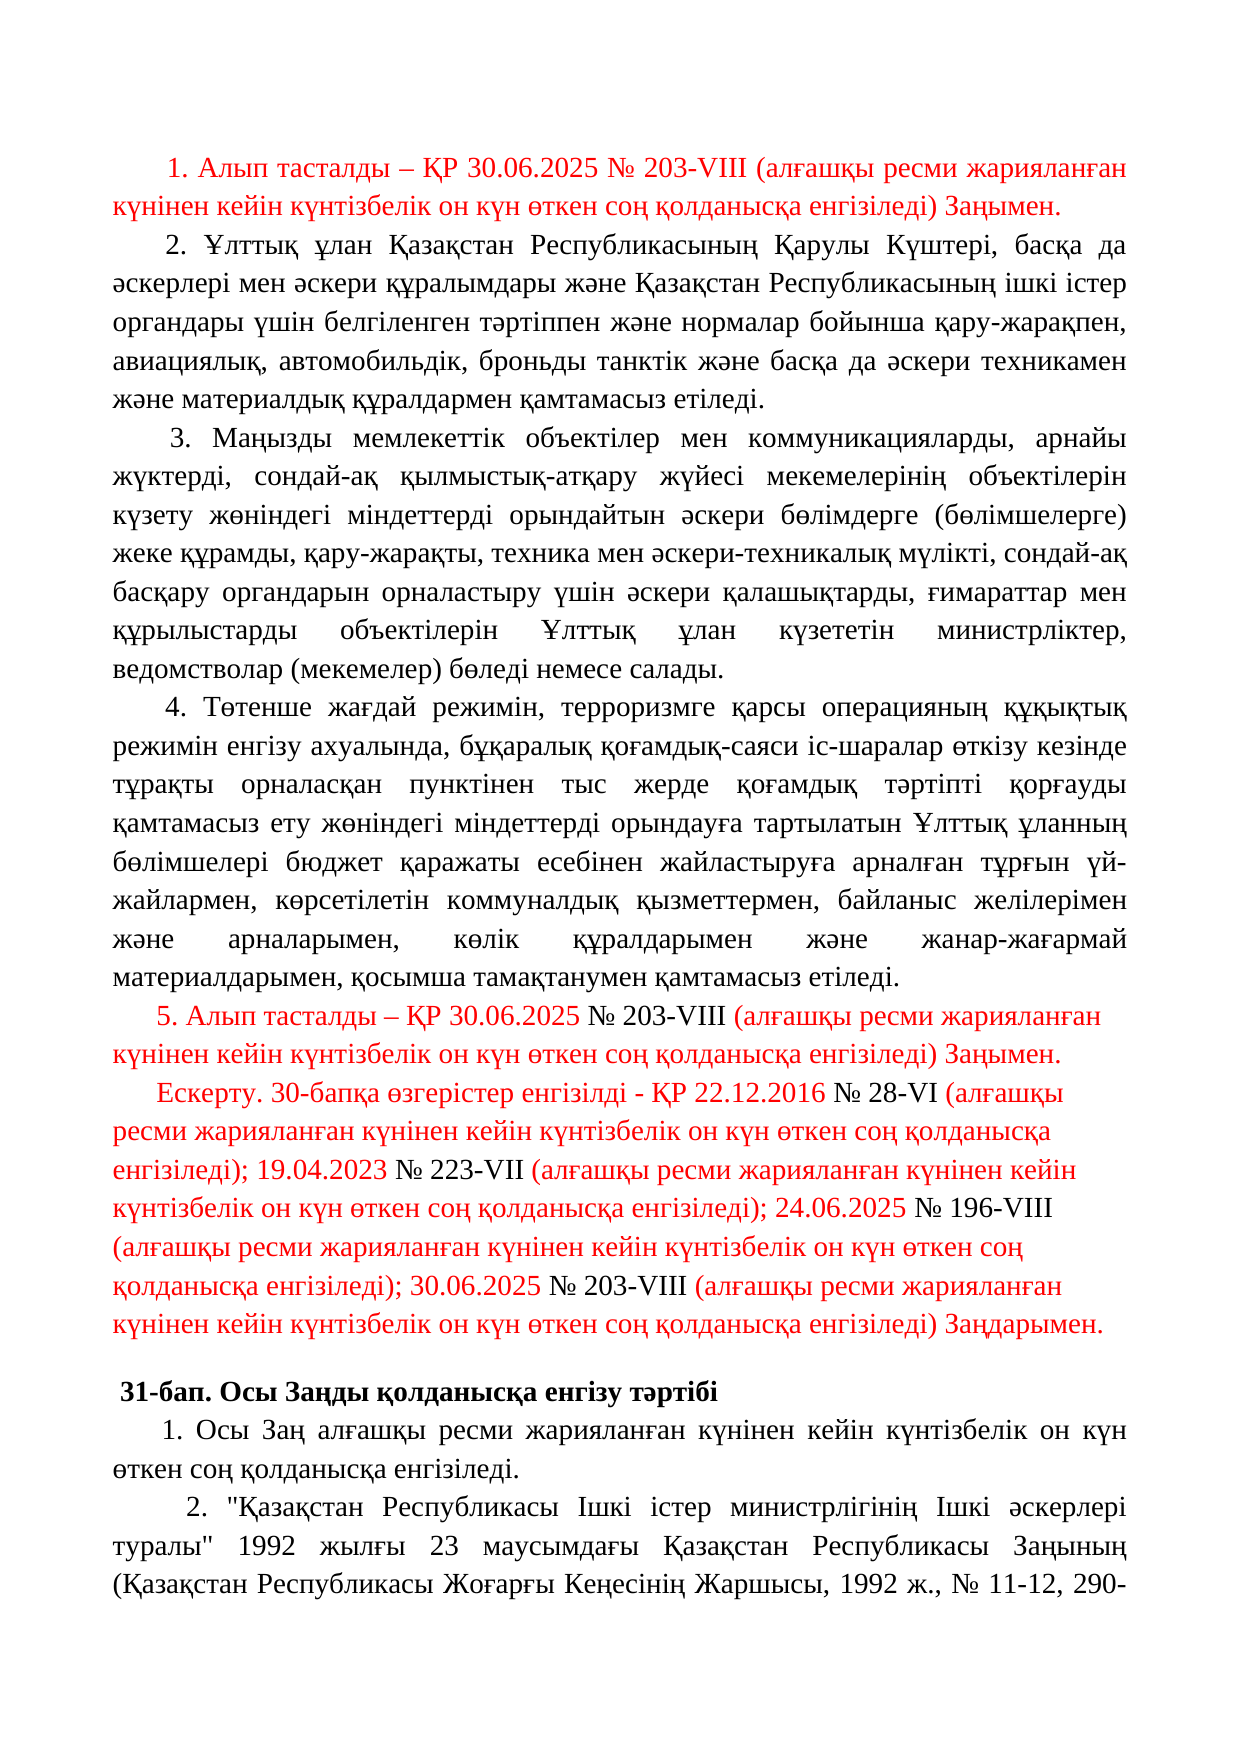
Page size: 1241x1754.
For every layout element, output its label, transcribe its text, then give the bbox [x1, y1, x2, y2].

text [112, 1489, 1128, 1600]
text 4. Төтенше жағдай режимін, терроризмге қарсы операцияның құқықтық режимін енгізу ахуалында, бұқаралық қоғамдық-саяси іс-шаралар өткізу кезінде тұрақты орналасқан пунктінен тыс жерде қоғамдық тәртіпті қорғауды қамтамасыз ету жөніндегі міндеттерді орындауға тартылатын Ұлттық ұланның бөлiмшелерi бюджет қаражаты есебінен жайластыруға арналған тұрғын үй-жайлармен, көрсетілетін коммуналдық қызметтермен, байланыс желілерімен және арналарымен, көлік құралдарымен және жанар-жағармай материалдарымен, қосымша тамақтанумен қамтамасыз етіледі. [112, 689, 1128, 993]
text 5. Алып тасталды – ҚР 30.06.2025 № 203-VIII (алғашқы ресми жарияланған күнінен кейін күнтізбелік он күн өткен соң қолданысқа енгізіледі) Заңымен. Ескерту. 30-бапқа өзгерістер енгізілді - ҚР 22.12.2016 № 28-VI (алғашқы ресми жарияланған күнінен кейін күнтізбелік он күн өткен соң қолданысқа енгізіледі); 19.04.2023 № 223-VII (алғашқы ресми жарияланған күнінен кейін күнтізбелік он күн өткен соң қолданысқа енгізіледі); 24.06.2025 № 196-VIII (алғашқы ресми жарияланған күнінен кейін күнтізбелік он күн өткен соң қолданысқа енгізіледі); 30.06.2025 № 203-VIII (алғашқы ресми жарияланған күнінен кейін күнтізбелік он күн өткен соң қолданысқа енгізіледі) Заңдарымен. [112, 998, 1128, 1370]
text 31-бап. Осы Заңды қолданысқа енгізу тәртібі [112, 1374, 1128, 1407]
text 1. Алып тасталды – ҚР 30.06.2025 № 203-VIII (алғашқы ресми жарияланған күнінен кейін күнтізбелік он күн өткен соң қолданысқа енгізіледі) Заңымен. [112, 150, 1128, 222]
text 1. Осы Заң алғашқы ресми жарияланған күнінен кейін күнтізбелік он күн өткен соң қолданысқа енгізіледі. [112, 1412, 1128, 1484]
text 3. Маңызды мемлекеттік объектiлер мен коммуникацияларды, арнайы жүктерді, сондай-ақ қылмыстық-атқару жүйесі мекемелерiнің объектiлерiн күзету жөніндегі мiндеттердi орындайтын әскери бөлiмдерге (бөлiмшелерге) жеке құрамды, қару-жарақты, техника мен әскери-техникалық мүлiкті, сондай-ақ басқару органдарын орналастыру үшін әскери қалашықтарды, ғимараттар мен құрылыстарды объектiлерiн Ұлттық ұлан күзететiн министрлiктер, ведомстволар (мекемелер) бөледі немесе салады. [112, 420, 1128, 684]
text 2. Ұлттық ұлан Қазақстан Республикасының Қарулы Күштері, басқа да әскерлері мен әскери құралымдары және Қазақстан Республикасының ішкі істер органдары үшін белгіленген тәртіппен және нормалар бойынша қару-жарақпен, авиациялық, автомобильдік, броньды танктік және басқа да әскери техникамен және материалдық құралдармен қамтамасыз етіледі. [112, 227, 1128, 415]
